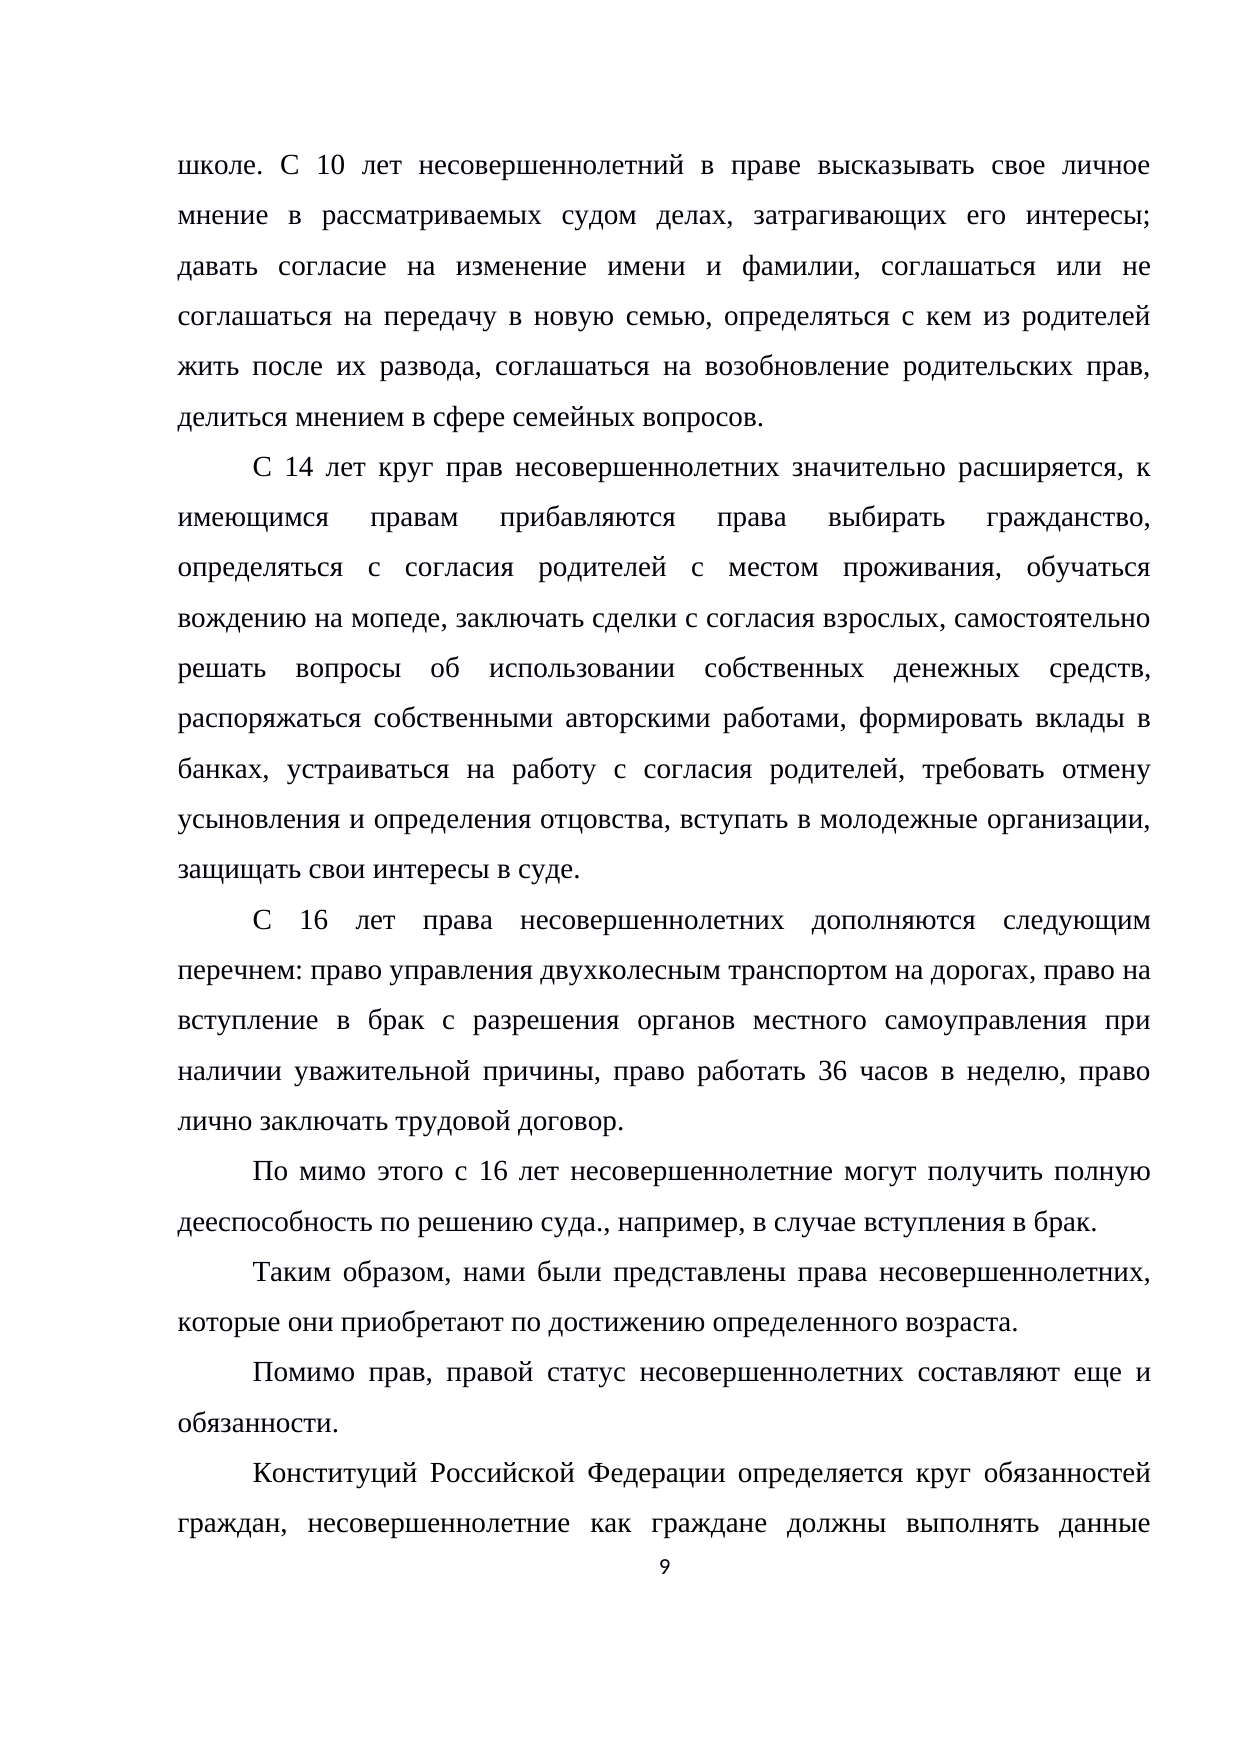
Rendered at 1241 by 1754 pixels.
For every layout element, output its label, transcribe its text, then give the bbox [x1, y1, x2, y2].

text С 16 лет права несовершеннолетних дополняются следующим перечнем: право управления двухколесным транспортом на дорогах, право на вступление в брак с разрешения органов местного самоуправления при наличии уважительной причины, право работать 36 часов в неделю, право лично заключать трудовой договор. [177, 902, 1152, 1137]
text Помимо прав, правой статус несовершеннолетних составляют еще и обязанности. [177, 1354, 1152, 1438]
text С 14 лет круг прав несовершеннолетних значительно расширяется, к имеющимся правам прибавляются права выбирать гражданство, определяться с согласия родителей с местом проживания, обучаться вождению на мопеде, заключать сделки с согласия взрослых, самостоятельно решать вопросы об использовании собственных денежных средств, распоряжаться собственными авторскими работами, формировать вклады в банках, устраиваться на работу с согласия родителей, требовать отмену усыновления и определения отцовства, вступать в молодежные организации, защищать свои интересы в суде. [177, 449, 1152, 885]
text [177, 1455, 1152, 1539]
text По мимо этого с 16 лет несовершеннолетние могут получить полную дееспособность по решению суда., например, в случае вступления в брак. [177, 1153, 1152, 1237]
text Таким образом, нами были представлены права несовершеннолетних, которые они приобретают по достижению определенного возраста. [177, 1254, 1152, 1338]
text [177, 147, 1152, 432]
